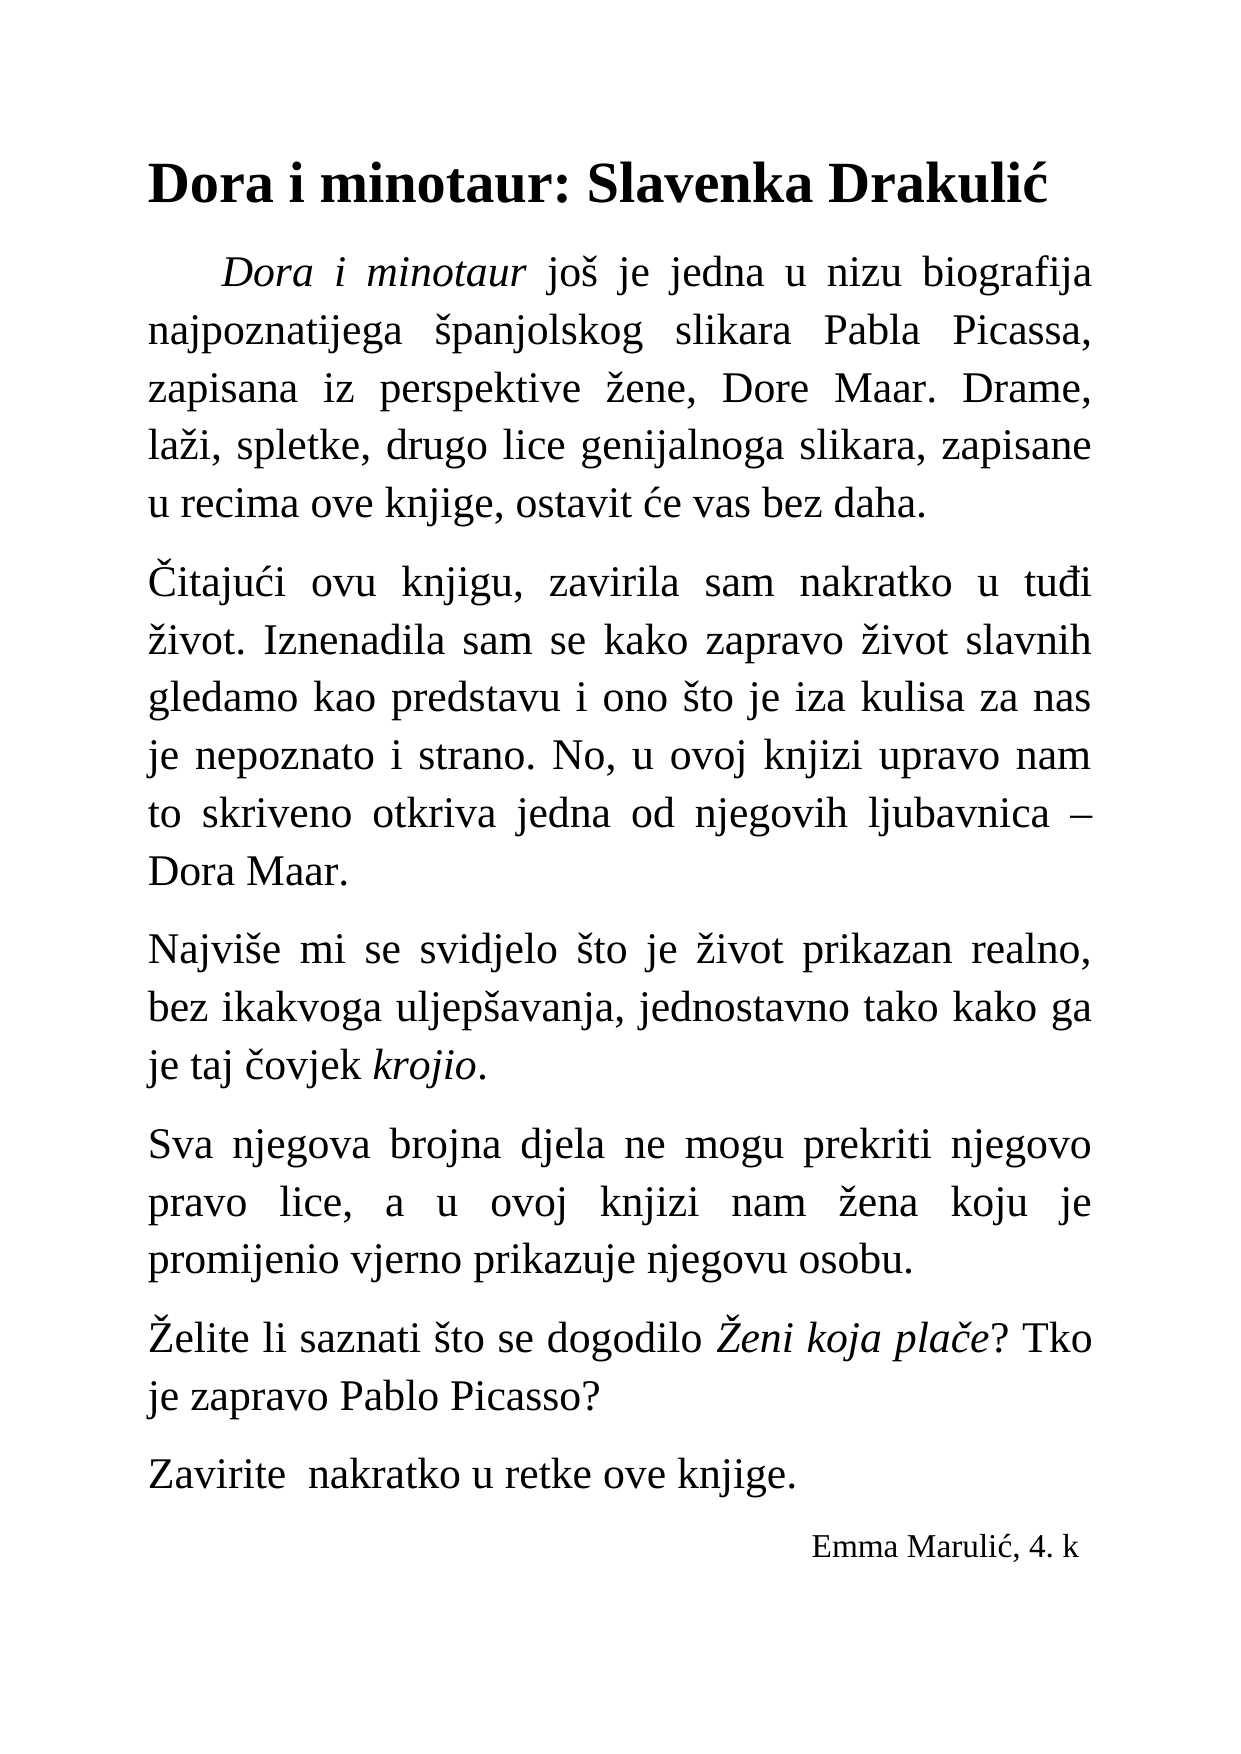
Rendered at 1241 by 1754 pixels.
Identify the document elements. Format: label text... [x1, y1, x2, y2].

text Najviše mi se svidjelo što je život prikazan realno, bez ikakvoga uljepšavanja, jednostavno tako kako ga je taj čovjek krojio. [148, 923, 1093, 1089]
text Zavirite nakratko u retke ove knjige. [148, 1448, 1093, 1498]
text Čitajući ovu knjigu, zavirila sam nakratko u tuđi život. Iznenadila sam se kako zapravo život slavnih gledamo kao predstavu i ono što je iza kulisa za nas je nepoznato i strano. No, u ovoj knjizi upravo nam to skriveno otkriva jedna od njegovih ljubavnica – Dora Maar. [148, 555, 1093, 895]
text Sva njegova brojna djela ne mogu prekriti njegovo pravo lice, a u ovoj knjizi nam žena koju je promijenio vjerno prikazuje njegovu osobu. [148, 1117, 1093, 1283]
text Želite li saznati što se dogodilo Ženi koja plače? Tko je zapravo Pablo Picasso? [148, 1312, 1093, 1420]
text Emma Marulić, 4. k [148, 1527, 1093, 1565]
text Dora i minotaur još je jedna u nizu biografija najpoznatijega španjolskog slikara Pabla Picassa, zapisana iz perspektive žene, Dore Maar. Drame, laži, spletke, drugo lice genijalnoga slikara, zapisane u recima ove knjige, ostavit će vas bez daha. [148, 246, 1093, 527]
text Dora i minotaur: Slavenka Drakulić [148, 148, 1093, 215]
